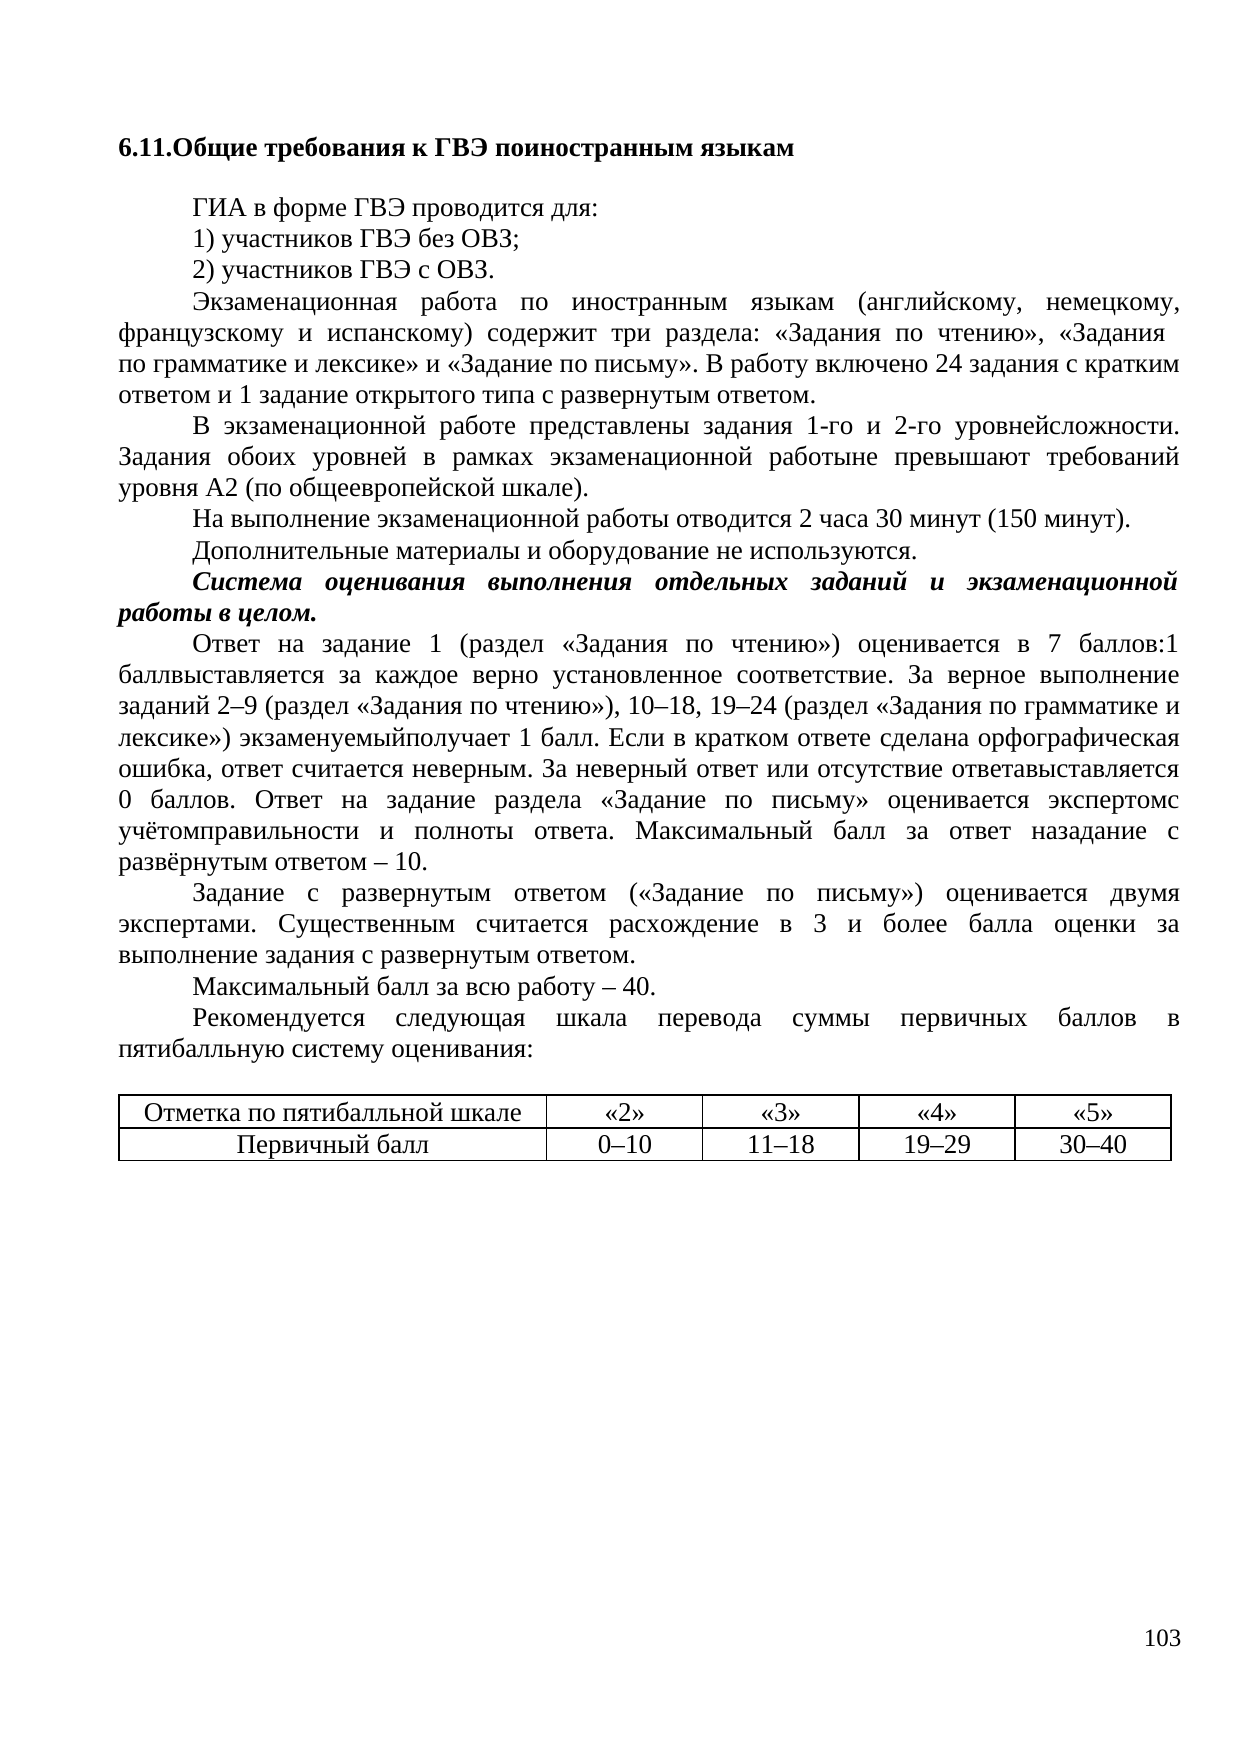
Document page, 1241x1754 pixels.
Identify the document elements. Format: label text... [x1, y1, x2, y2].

subtitle 6.11.Общие требования к ГВЭ поиностранным языкам [118, 131, 1181, 162]
text На выполнение экзаменационной работы отводится 2 часа 30 минут (150 минут). [118, 503, 1181, 534]
text Дополнительные материалы и оборудование не используются. [118, 534, 1181, 565]
table_header «2» [547, 1096, 702, 1127]
text Экзаменационная работа по иностранным языкам (английскому, немецкому, французскому и испанскому) содержит три раздела: «Задания по чтению», «Задания по грамматике и лексике» и «Задание по письму». В работу включено 24 задания с кратким ответом и 1 задание открытого типа с развернутым ответом. [118, 284, 1181, 409]
text 1) участников ГВЭ без ОВЗ; [118, 222, 1181, 253]
text Рекомендуется следующая шкала перевода суммы первичных баллов в пятибалльную систему оценивания: [118, 1001, 1181, 1063]
text Максимальный балл за всю работу – 40. [118, 970, 1181, 1001]
table_header «3» [703, 1096, 858, 1127]
text Задание с развернутым ответом («Задание по письму») оценивается двумя экспертами. Существенным считается расхождение в 3 и более балла оценки за выполнение задания с развернутым ответом. [118, 876, 1181, 970]
table_header Отметка по пятибалльной шкале [120, 1096, 546, 1127]
text Ответ на задание 1 (раздел «Задания по чтению») оценивается в 7 баллов:1 баллвыставляется за каждое верно установленное соответствие. За верное выполнение заданий 2–9 (раздел «Задания по чтению»), 10–18, 19–24 (раздел «Задания по грамматике и лексике») экзаменуемыйполучает 1 балл. Если в кратком ответе сделана орфографическая ошибка, ответ считается неверным. За неверный ответ или отсутствие ответавыставляется 0 баллов. Ответ на задание раздела «Задание по письму» оценивается экспертомс учётомправильности и полноты ответа. Максимальный балл за ответ назадание с развёрнутым ответом – 10. [118, 627, 1181, 876]
text Система оценивания выполнения отдельных заданий и экзаменационной работы в целом. [118, 565, 1181, 627]
table_cell 11–18 [703, 1129, 858, 1160]
table_header «4» [860, 1096, 1014, 1127]
text В экзаменационной работе представлены задания 1-го и 2-го уровнейсложности. Задания обоих уровней в рамках экзаменационной работыне превышают требований уровня А2 (по общеевропейской шкале). [118, 409, 1181, 503]
text 2) участников ГВЭ с ОВЗ. [118, 253, 1181, 284]
table_header «5» [1016, 1096, 1170, 1127]
table_cell 0–10 [547, 1129, 702, 1160]
text ГИА в форме ГВЭ проводится для: [118, 191, 1181, 222]
table_cell Первичный балл [120, 1129, 546, 1160]
table_cell 30–40 [1016, 1129, 1170, 1160]
table_cell 19–29 [860, 1129, 1014, 1160]
